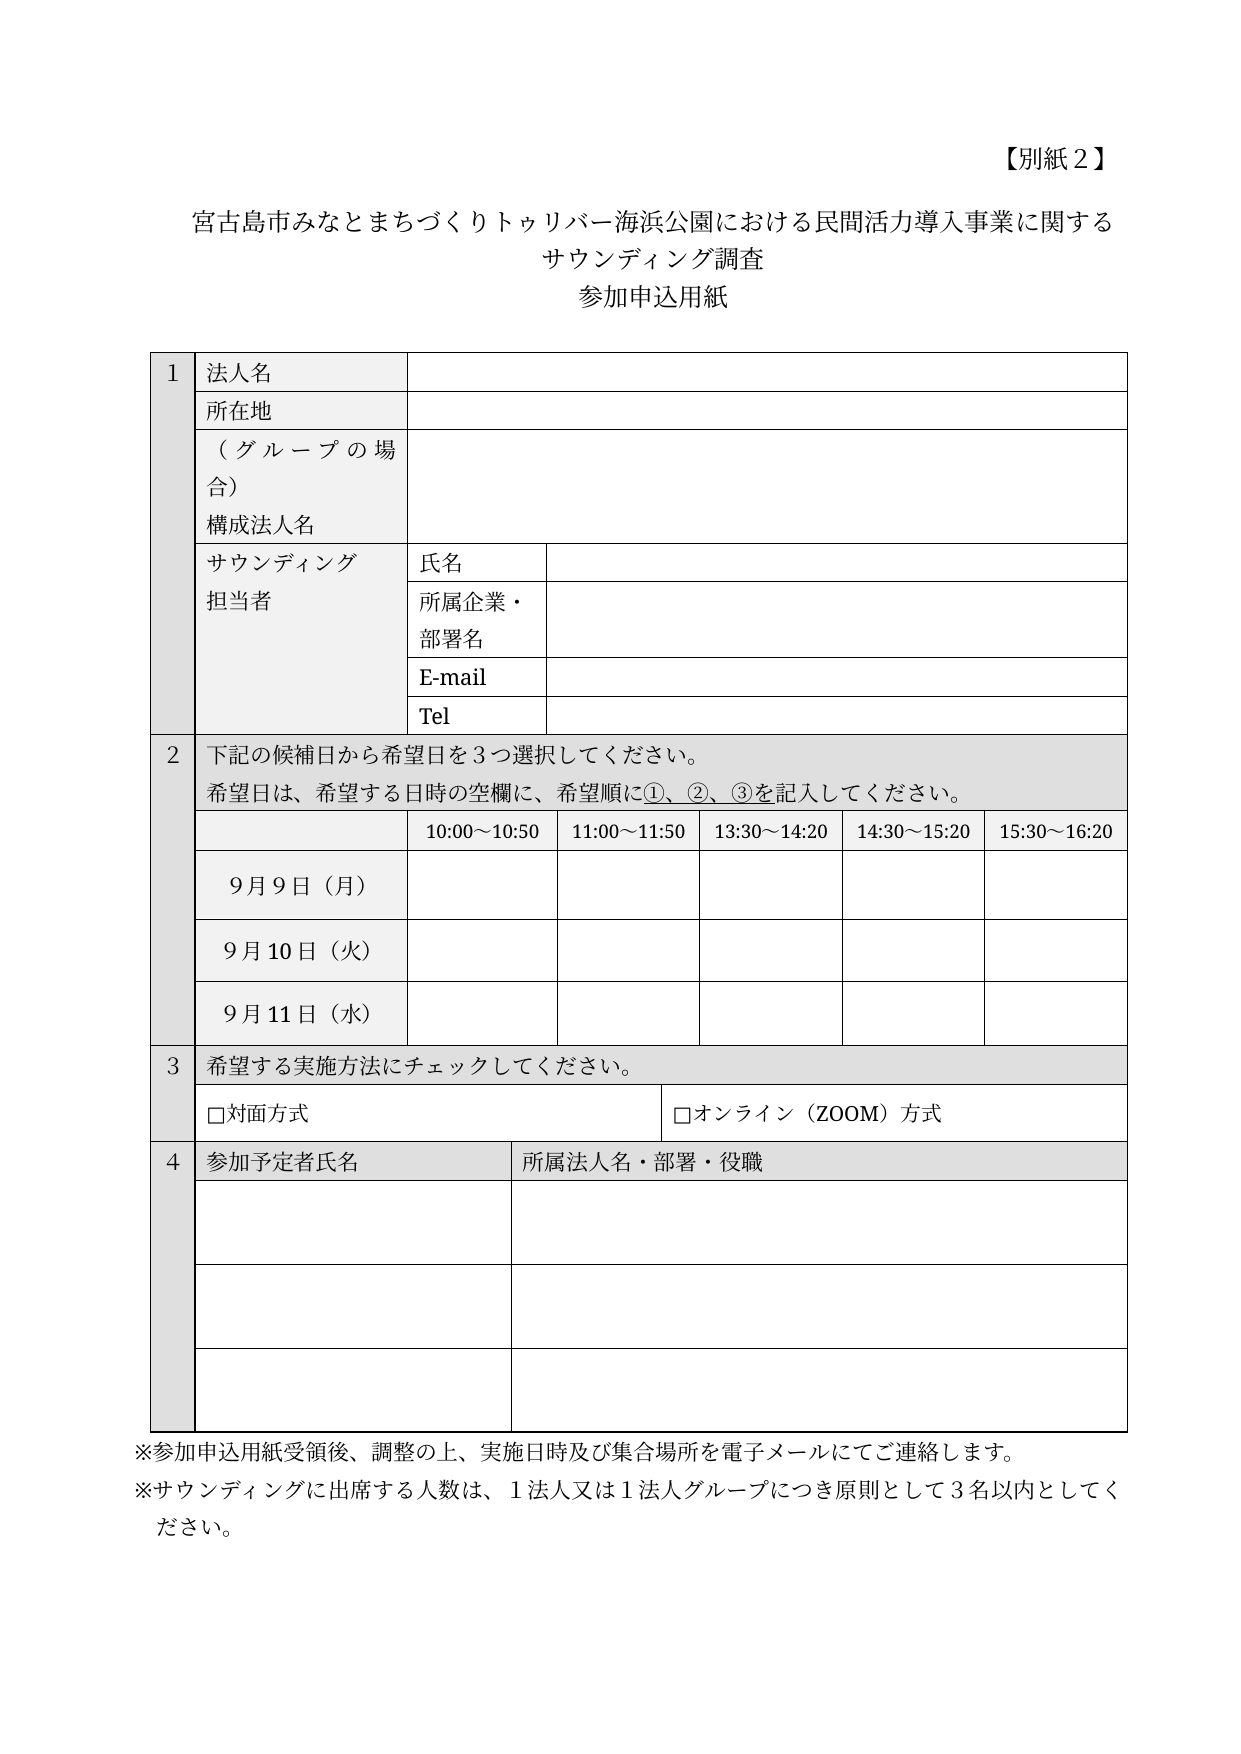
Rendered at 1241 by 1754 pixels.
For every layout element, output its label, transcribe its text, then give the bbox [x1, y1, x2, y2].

table_cell [512, 1181, 1127, 1264]
table_cell 所在地 [196, 392, 407, 429]
table_cell [558, 851, 699, 918]
table_cell [700, 851, 842, 918]
table_cell [547, 544, 1127, 581]
table_cell 13:30～14:20 [700, 811, 842, 850]
text 参加申込用紙 [178, 277, 1128, 314]
table_header １ [151, 353, 194, 734]
list ※参加申込用紙受領後、調整の上、実施日時及び集合場所を電子メールにてご連絡します。 [134, 1432, 1128, 1470]
table_cell [843, 851, 984, 918]
table_cell [558, 920, 699, 981]
table_cell [843, 920, 984, 981]
table_cell ４ [151, 1142, 194, 1431]
table_cell 希望する実施方法にチェックしてください。 [196, 1046, 1127, 1084]
table_cell 氏名 [408, 544, 546, 581]
table_cell E-mail [408, 658, 546, 696]
table_cell [408, 920, 557, 981]
table_cell [547, 697, 1127, 734]
table_cell [558, 982, 699, 1045]
table_cell [196, 811, 407, 850]
table_cell [985, 982, 1127, 1045]
table_cell [408, 982, 557, 1045]
table_cell [700, 920, 842, 981]
table_cell 所属法人名・部署・役職 [512, 1142, 1127, 1180]
table_cell □対面方式 [196, 1085, 661, 1141]
table_cell 10:00～10:50 [408, 811, 557, 850]
text 宮古島市みなとまちづくりトゥリバー海浜公園における民間活力導入事業に関する [178, 202, 1128, 239]
table_cell 14:30～15:20 [843, 811, 984, 850]
table_cell [512, 1265, 1127, 1347]
table_cell ９月10日（火） [196, 920, 407, 981]
table_cell 下記の候補日から希望日を３つ選択してください。 希望日は、希望する日時の空欄に、希望順に①、②、③を記入してください。 [196, 735, 1127, 810]
table_cell [408, 392, 1127, 429]
table_cell [196, 1265, 511, 1347]
table_cell 参加予定者氏名 [196, 1142, 511, 1180]
table_header [408, 353, 1127, 391]
table_cell [408, 851, 557, 918]
table_cell 15:30～16:20 [985, 811, 1127, 850]
table_cell ３ [151, 1046, 194, 1141]
table_cell [985, 920, 1127, 981]
table_cell [512, 1349, 1127, 1431]
table_cell [547, 582, 1127, 657]
table_cell [985, 851, 1127, 918]
table_cell （グループの場合） 構成法人名 [196, 430, 407, 543]
table_cell Tel [408, 697, 546, 734]
table_cell ２ [151, 735, 194, 1045]
list ※サウンディングに出席する人数は、１法人又は１法人グループにつき原則として３名以内としてください。 [134, 1470, 1128, 1545]
table_header 法人名 [196, 353, 407, 391]
table_cell 所属企業・ 部署名 [408, 582, 546, 657]
text サウンディング調査 [178, 239, 1128, 277]
table_cell 11:00～11:50 [558, 811, 699, 850]
table_cell サウンディング 担当者 [196, 544, 407, 734]
table_cell ９月11日（水） [196, 982, 407, 1045]
table_cell [196, 1349, 511, 1431]
table_cell [196, 1181, 511, 1264]
table_cell ９月９日（月） [196, 851, 407, 918]
table_cell [547, 658, 1127, 696]
table_cell □オンライン（ZOOM）方式 [662, 1085, 1127, 1141]
table_cell [843, 982, 984, 1045]
table_cell [700, 982, 842, 1045]
table_cell [408, 430, 1127, 543]
